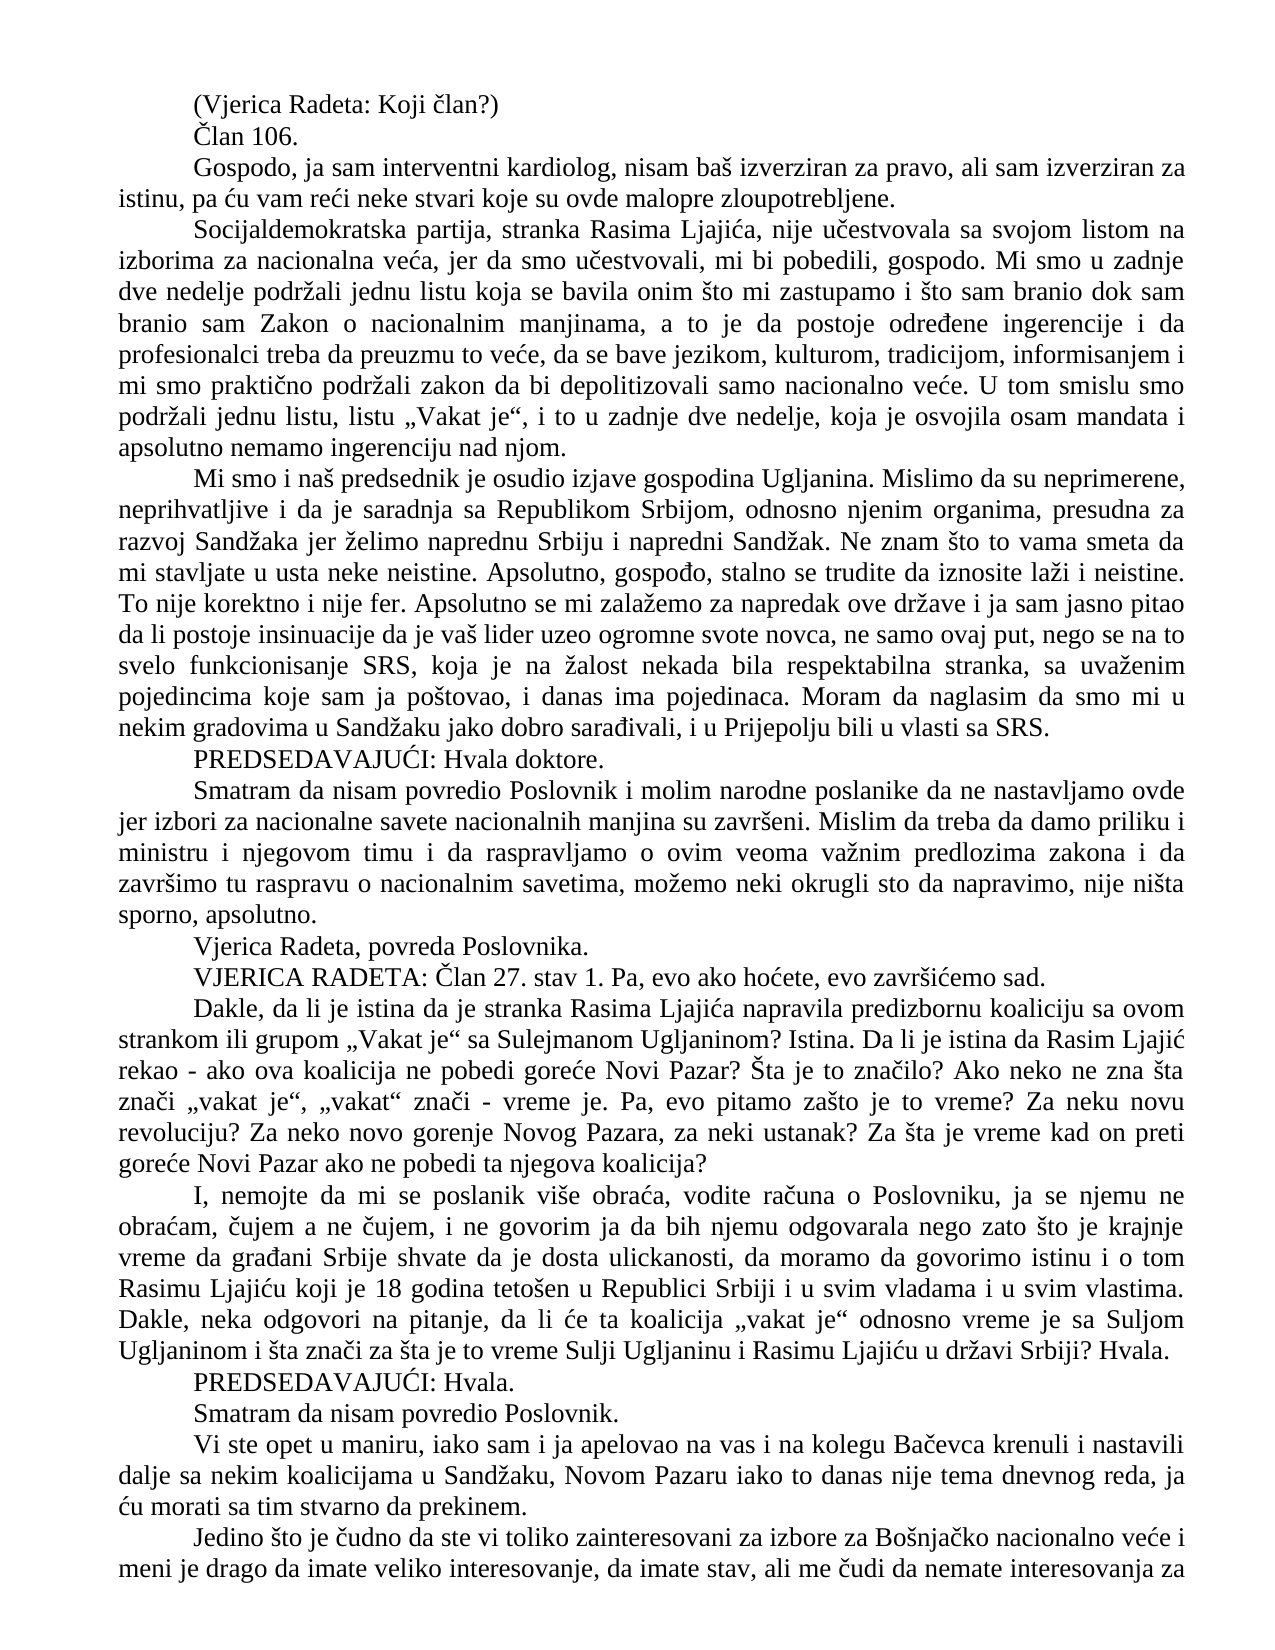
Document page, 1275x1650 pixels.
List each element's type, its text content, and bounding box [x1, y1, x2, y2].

text PREDSEDAVAJUĆI: Hvala. [118, 1366, 1186, 1397]
text Gospodo, ja sam interventni kardiolog, nisam baš izverziran za pravo, ali sam izverziran za istinu, pa ću vam reći neke stvari koje su ovde malopre zloupotrebljene. [118, 151, 1186, 213]
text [118, 1521, 1186, 1584]
text Član 106. [118, 120, 1186, 151]
text Vi ste opet u maniru, iako sam i ja apelovao na vas i na kolegu Bačevca krenuli i nastavili dalje sa nekim koalicijama u Sandžaku, Novom Pazaru iako to danas nije tema dnevnog reda, ja ću morati sa tim stvarno da prekinem. [118, 1428, 1186, 1521]
text Socijaldemokratska partija, stranka Rasima Ljajića, nije učestvovala sa svojom listom na izborima za nacionalna veća, jer da smo učestvovali, mi bi pobedili, gospodo. Mi smo u zadnje dve nedelje podržali jednu listu koja se bavila onim što mi zastupamo i što sam branio dok sam branio sam Zakon o nacionalnim manjinama, a to je da postoje određene ingerencije i da profesionalci treba da preuzmu to veće, da se bave jezikom, kulturom, tradicijom, informisanjem i mi smo praktično podržali zakon da bi depolitizovali samo nacionalno veće. U tom smislu smo podržali jednu listu, listu „Vakat je“, i to u zadnje dve nedelje, koja je osvojila osam mandata i apsolutno nemamo ingerenciju nad njom. [118, 213, 1186, 462]
text (Vjerica Radeta: Koji član?) [118, 89, 1186, 120]
text Dakle, da li je istina da je stranka Rasima Ljajića napravila predizbornu koaliciju sa ovom strankom ili grupom „Vakat je“ sa Sulejmanom Ugljaninom? Istina. Da li je istina da Rasim Ljajić rekao - ako ova koalicija ne pobedi goreće Novi Pazar? Šta je to značilo? Ako neko ne zna šta znači „vakat je“, „vakat“ znači - vreme je. Pa, evo pitamo zašto je to vreme? Za neku novu revoluciju? Za neko novo gorenje Novog Pazara, za neki ustanak? Za šta je vreme kad on preti goreće Novi Pazar ako ne pobedi ta njegova koalicija? [118, 992, 1186, 1179]
text I, nemojte da mi se poslanik više obraća, vodite računa o Poslovniku, ja se njemu ne obraćam, čujem a ne čujem, i ne govorim ja da bih njemu odgovarala nego zato što je krajnje vreme da građani Srbije shvate da je dosta ulickanosti, da moramo da govorimo istinu i o tom Rasimu Ljajiću koji je 18 godina tetošen u Republici Srbiji i u svim vladama i u svim vlastima. Dakle, neka odgovori na pitanje, da li će ta koalicija „vakat je“ odnosno vreme je sa Suljom Ugljaninom i šta znači za šta je to vreme Sulji Ugljaninu i Rasimu Ljajiću u državi Srbiji? Hvala. [118, 1179, 1186, 1366]
text Vjerica Radeta, povreda Poslovnika. [118, 929, 1186, 961]
text VJERICA RADETA: Član 27. stav 1. Pa, evo ako hoćete, evo završićemo sad. [118, 961, 1186, 992]
text Smatram da nisam povredio Poslovnik. [118, 1397, 1186, 1428]
text PREDSEDAVAJUĆI: Hvala doktore. [118, 743, 1186, 774]
text Mi smo i naš predsednik je osudio izjave gospodina Ugljanina. Mislimo da su neprimerene, neprihvatljive i da je saradnja sa Republikom Srbijom, odnosno njenim organima, presudna za razvoj Sandžaka jer želimo naprednu Srbiju i napredni Sandžak. Ne znam što to vama smeta da mi stavljate u usta neke neistine. Apsolutno, gospođo, stalno se trudite da iznosite laži i neistine. To nije korektno i nije fer. Apsolutno se mi zalažemo za napredak ove države i ja sam jasno pitao da li postoje insinuacije da je vaš lider uzeo ogromne svote novca, ne samo ovaj put, nego se na to svelo funkcionisanje SRS, koja je na žalost nekada bila respektabilna stranka, sa uvaženim pojedincima koje sam ja poštovao, i danas ima pojedinaca. Moram da naglasim da smo mi u nekim gradovima u Sandžaku jako dobro sarađivali, i u Prijepolju bili u vlasti sa SRS. [118, 462, 1186, 743]
text Smatram da nisam povredio Poslovnik i molim narodne poslanike da ne nastavljamo ovde jer izbori za nacionalne savete nacionalnih manjina su završeni. Mislim da treba da damo priliku i ministru i njegovom timu i da raspravljamo o ovim veoma važnim predlozima zakona i da završimo tu raspravu o nacionalnim savetima, možemo neki okrugli sto da napravimo, nije ništa sporno, apsolutno. [118, 774, 1186, 929]
